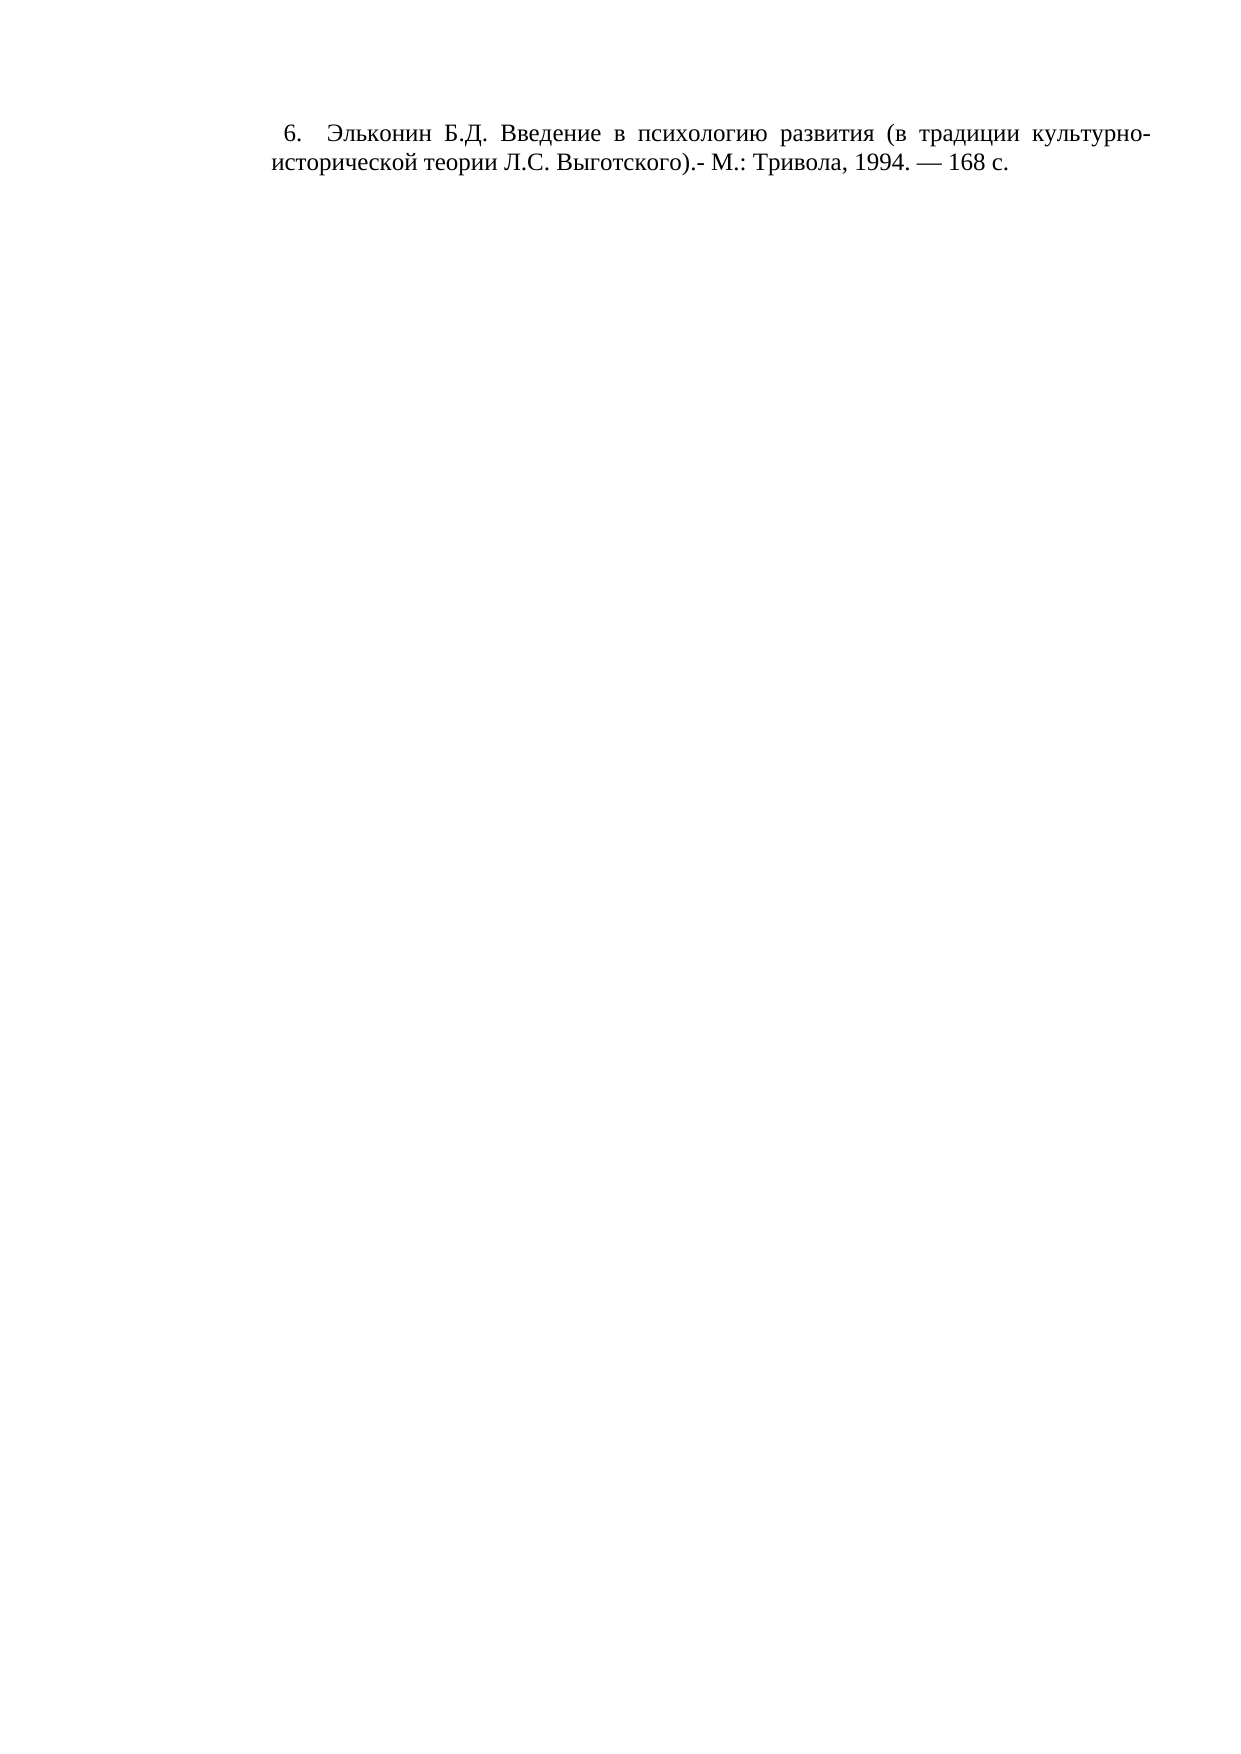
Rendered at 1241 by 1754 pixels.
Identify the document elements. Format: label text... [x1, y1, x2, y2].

list 6. Эльконин Б.Д. Введение в психологию развития (в традиции культурно-исторической теории Л.С. Выготского).- М.: Тривола, 1994. — 168 с. [271, 118, 1152, 176]
